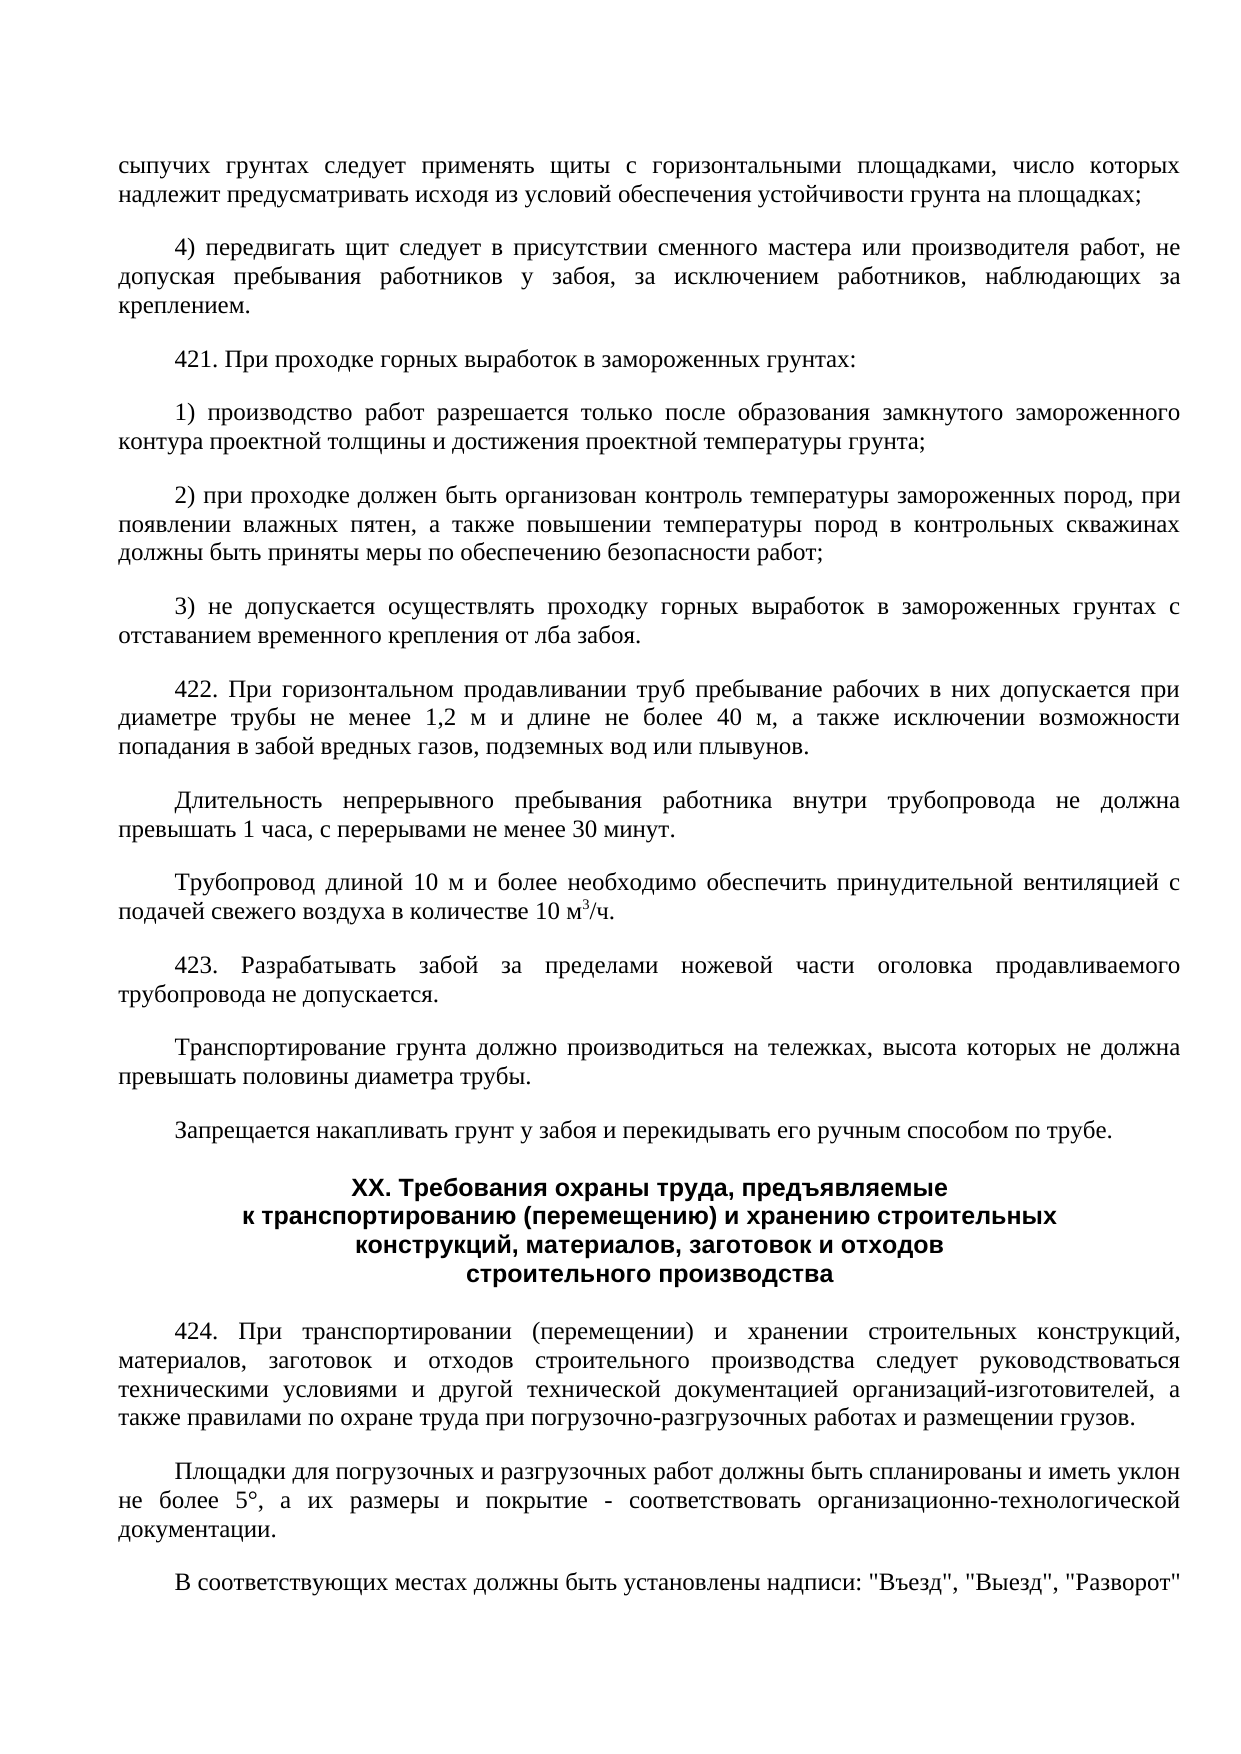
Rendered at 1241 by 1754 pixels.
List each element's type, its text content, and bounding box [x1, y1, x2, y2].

text 424. При транспортировании (перемещении) и хранении строительных конструкций, материалов, заготовок и отходов строительного производства следует руководствоваться техническими условиями и другой технической документацией организаций-изготовителей, а также правилами по охране труда при погрузочно-разгрузочных работах и размещении грузов. [118, 1316, 1181, 1431]
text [118, 1567, 1181, 1596]
text 4) передвигать щит следует в присутствии сменного мастера или производителя работ, не допуская пребывания работников у забоя, за исключением работников, наблюдающих за креплением. [118, 232, 1181, 319]
text 3) не допускается осуществлять проходку горных выработок в замороженных грунтах с отставанием временного крепления от лба забоя. [118, 591, 1181, 649]
text Запрещается накапливать грунт у забоя и перекидывать его ручным способом по трубе. [118, 1115, 1181, 1144]
title конструкций, материалов, заготовок и отходов [118, 1230, 1181, 1259]
title к транспортированию (перемещению) и хранению строительных [118, 1201, 1181, 1230]
title строительного производства [118, 1259, 1181, 1287]
text 2) при проходке должен быть организован контроль температуры замороженных пород, при появлении влажных пятен, а также повышении температуры пород в контрольных скважинах должны быть приняты меры по обеспечению безопасности работ; [118, 480, 1181, 566]
text 1) производство работ разрешается только после образования замкнутого замороженного контура проектной толщины и достижения проектной температуры грунта; [118, 397, 1181, 455]
text Площадки для погрузочных и разгрузочных работ должны быть спланированы и иметь уклон не более 5°, а их размеры и покрытие - соответствовать организационно-технологической документации. [118, 1456, 1181, 1542]
text 421. При проходке горных выработок в замороженных грунтах: [118, 344, 1181, 372]
title XX. Требования охраны труда, предъявляемые [118, 1172, 1181, 1201]
text Длительность непрерывного пребывания работника внутри трубопровода не должна превышать 1 часа, с перерывами не менее 30 минут. [118, 785, 1181, 842]
text Транспортирование грунта должно производиться на тележках, высота которых не должна превышать половины диаметра трубы. [118, 1032, 1181, 1090]
text 422. При горизонтальном продавливании труб пребывание рабочих в них допускается при диаметре трубы не менее 1,2 м и длине не более 40 м, а также исключении возможности попадания в забой вредных газов, подземных вод или плывунов. [118, 674, 1181, 760]
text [118, 150, 1181, 207]
text 423. Разрабатывать забой за пределами ножевой части оголовка продавливаемого трубопровода не допускается. [118, 950, 1181, 1007]
text Трубопровод длиной 10 м и более необходимо обеспечить принудительной вентиляцией с подачей свежего воздуха в количестве 10 м3/ч. [118, 867, 1181, 925]
